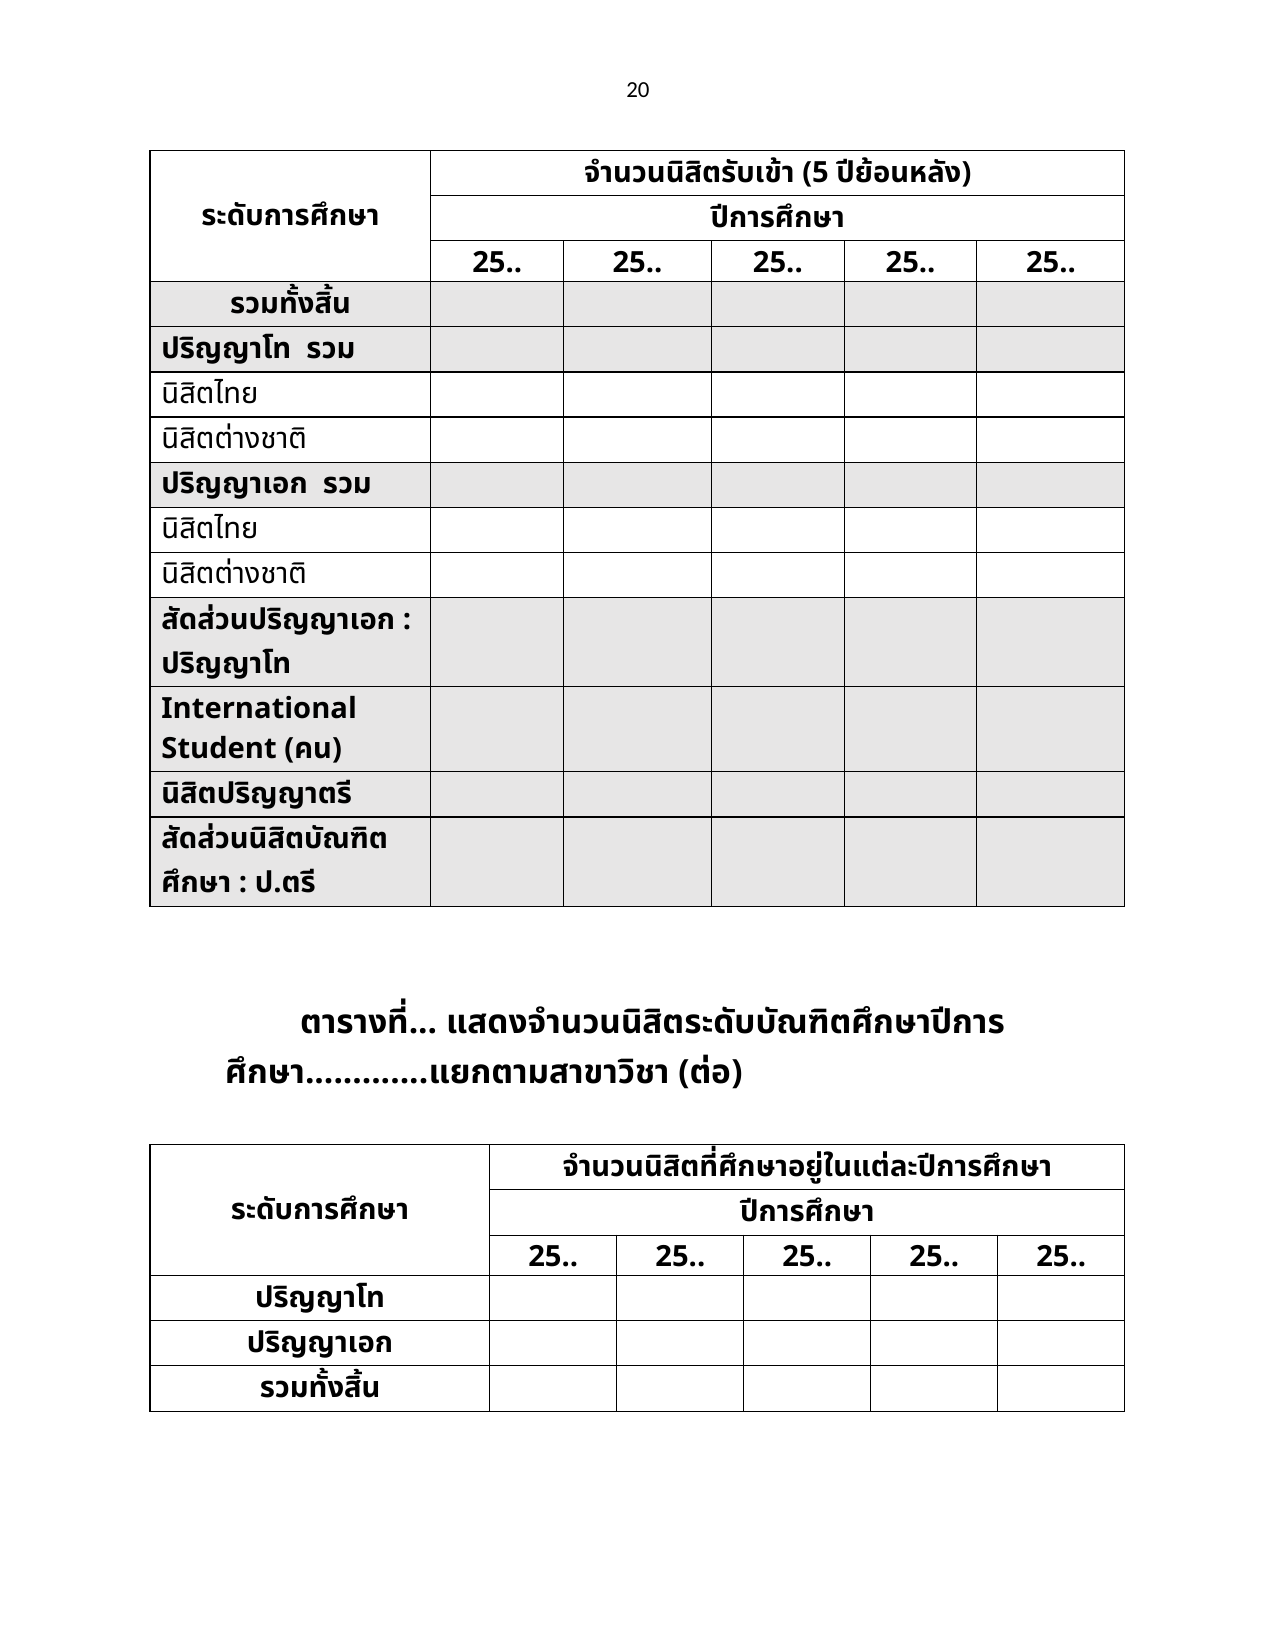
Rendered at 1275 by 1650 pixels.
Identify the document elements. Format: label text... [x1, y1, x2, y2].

table_cell ปริญญาโท รวม [151, 327, 430, 371]
table_cell 25.. [431, 241, 563, 281]
table_cell [617, 1276, 743, 1320]
table_cell [977, 553, 1124, 597]
table_cell [998, 1366, 1124, 1411]
table_cell [712, 553, 844, 597]
table_cell [977, 282, 1124, 326]
table_cell 25.. [564, 241, 711, 281]
table_cell 25.. [845, 241, 976, 281]
table_cell [845, 598, 976, 686]
table_cell [431, 772, 563, 816]
table_cell [564, 373, 711, 416]
table_cell [490, 1276, 616, 1320]
table_cell [977, 687, 1124, 771]
table_cell ปีการศึกษา [490, 1190, 1124, 1234]
table_cell [431, 508, 563, 552]
table_cell [712, 508, 844, 552]
table_cell [564, 418, 711, 462]
table_cell [744, 1366, 870, 1411]
table_cell [712, 598, 844, 686]
table_cell [977, 598, 1124, 686]
table_header จำนวนนิสิตรับเข้า (5 ปีย้อนหลัง) [431, 151, 1124, 195]
table_cell [431, 463, 563, 507]
table_cell [431, 282, 563, 326]
table_cell 25.. [744, 1236, 870, 1275]
table_cell ปริญญาเอก รวม [151, 463, 430, 507]
table_cell [977, 418, 1124, 462]
table_cell [431, 327, 563, 371]
table_cell [744, 1321, 870, 1365]
table_cell [845, 282, 976, 326]
table_cell [977, 373, 1124, 416]
table_cell รวมทั้งสิ้น [151, 1366, 489, 1411]
table_cell [977, 772, 1124, 816]
table_header ระดับการศึกษา [151, 151, 430, 281]
table_cell [564, 687, 711, 771]
table_cell [564, 327, 711, 371]
table_cell รวมทั้งสิ้น [151, 282, 430, 326]
table_cell [977, 818, 1124, 906]
table_cell [431, 418, 563, 462]
table_cell [490, 1366, 616, 1411]
table_cell [998, 1276, 1124, 1320]
table_cell [490, 1321, 616, 1365]
table_cell [845, 818, 976, 906]
table_cell ปริญญาเอก [151, 1321, 489, 1365]
table_cell 25.. [998, 1236, 1124, 1275]
table_cell 25.. [490, 1236, 616, 1275]
table_cell [712, 463, 844, 507]
table_cell ปริญญาโท [151, 1276, 489, 1320]
table_cell 25.. [617, 1236, 743, 1275]
table_cell [712, 282, 844, 326]
table_cell [871, 1366, 997, 1411]
table_cell [871, 1276, 997, 1320]
table_cell 25.. [871, 1236, 997, 1275]
table_cell สัดส่วนนิสิตบัณฑิตศึกษา : ป.ตรี [151, 818, 430, 906]
table_cell [712, 818, 844, 906]
table_header ระดับการศึกษา [151, 1145, 489, 1275]
table_cell [712, 772, 844, 816]
table_cell [998, 1321, 1124, 1365]
table_cell International Student (คน) [151, 687, 430, 771]
table_cell สัดส่วนปริญญาเอก : ปริญญาโท [151, 598, 430, 686]
table_cell [977, 508, 1124, 552]
table_cell [564, 282, 711, 326]
table_cell [564, 598, 711, 686]
table_cell [845, 327, 976, 371]
table_cell 25.. [977, 241, 1124, 281]
table_cell [431, 598, 563, 686]
text ตารางที่... แสดงจำนวนนิสิตระดับบัณฑิตศึกษาปีการศึกษา.............แยกตามสาขาวิชา (ต่อ) [225, 998, 1125, 1099]
table_cell [712, 373, 844, 416]
table_cell [845, 687, 976, 771]
table_cell นิสิตไทย [151, 508, 430, 552]
table_cell [845, 463, 976, 507]
table_cell [564, 463, 711, 507]
table_cell [431, 373, 563, 416]
table_cell [845, 772, 976, 816]
table_cell [871, 1321, 997, 1365]
table_cell [712, 687, 844, 771]
table_cell [564, 818, 711, 906]
table_cell [564, 772, 711, 816]
table_cell [744, 1276, 870, 1320]
table_cell [712, 418, 844, 462]
table_cell [617, 1321, 743, 1365]
table_cell [977, 463, 1124, 507]
table_cell [431, 687, 563, 771]
table_cell ปีการศึกษา [431, 196, 1124, 240]
table_cell นิสิตปริญญาตรี [151, 772, 430, 816]
table_cell [712, 327, 844, 371]
table_cell 25.. [712, 241, 844, 281]
table_cell [564, 553, 711, 597]
table_cell นิสิตต่างชาติ [151, 553, 430, 597]
table_cell [564, 508, 711, 552]
table_cell [845, 553, 976, 597]
table_cell นิสิตต่างชาติ [151, 418, 430, 462]
table_cell [431, 818, 563, 906]
table_cell [431, 553, 563, 597]
table_header จำนวนนิสิตที่ศึกษาอยู่ในแต่ละปีการศึกษา [490, 1145, 1124, 1189]
table_cell [845, 418, 976, 462]
table_cell นิสิตไทย [151, 373, 430, 416]
table_cell [977, 327, 1124, 371]
table_cell [617, 1366, 743, 1411]
table_cell [845, 373, 976, 416]
table_cell [845, 508, 976, 552]
